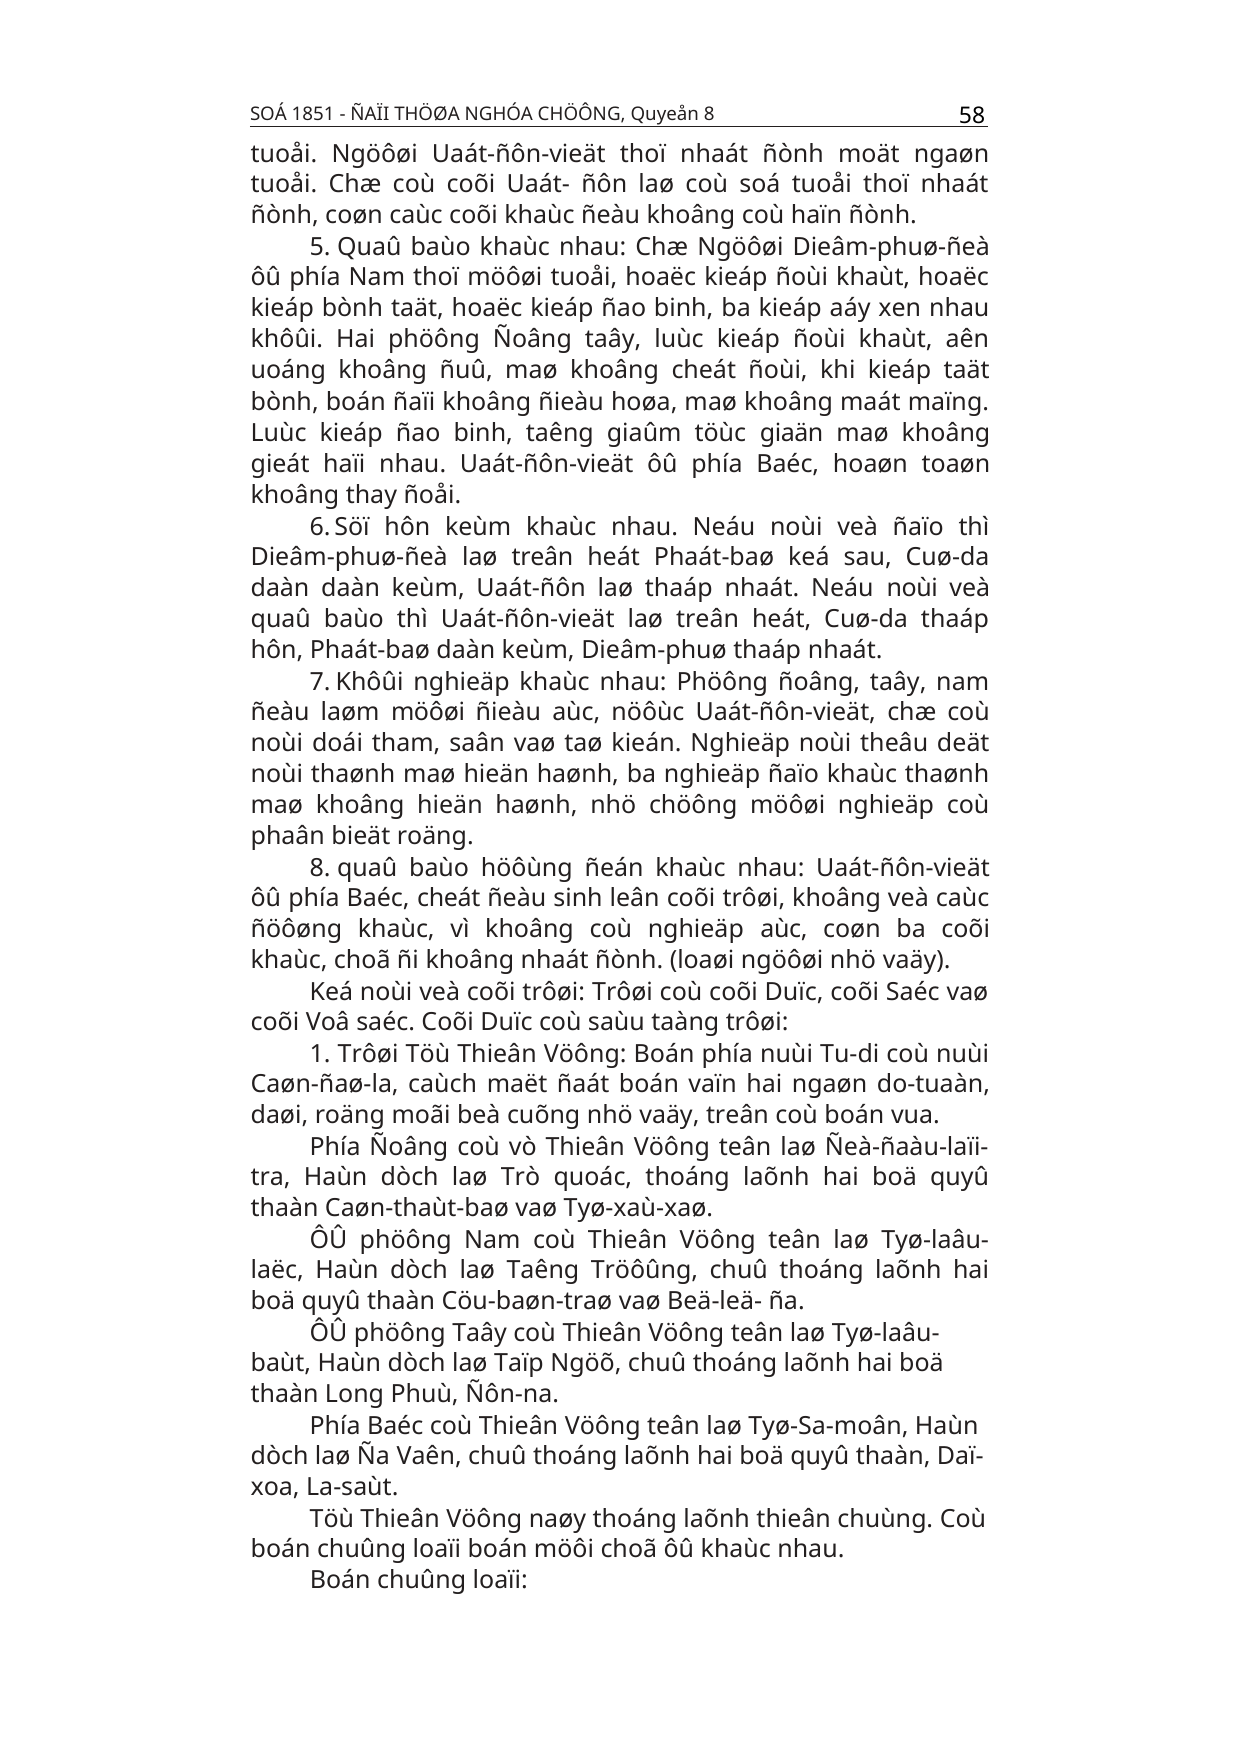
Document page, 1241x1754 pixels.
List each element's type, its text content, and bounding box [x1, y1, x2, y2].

list quaû baùo höôùng ñeán khaùc nhau: Uaát-ñôn-vieät ôû phía Baéc, cheát ñeàu sinh leân coõi trôøi, khoâng veà caùc ñöôøng khaùc, vì khoâng coù nghieäp aùc, coøn ba coõi khaùc, choã ñi khoâng nhaát ñònh. (loaøi ngöôøi nhö vaäy). [250, 852, 990, 976]
list Söï hôn keùm khaùc nhau. Neáu noùi veà ñaïo thì Dieâm-phuø-ñeà laø treân heát Phaát-baø keá sau, Cuø-da daàn daàn keùm, Uaát-ñôn laø thaáp nhaát. Neáu noùi veà quaû baùo thì Uaát-ñôn-vieät laø treân heát, Cuø-da thaáp hôn, Phaát-baø daàn keùm, Dieâm-phuø thaáp nhaát. [250, 510, 990, 665]
text Keá noùi veà coõi trôøi: Trôøi coù coõi Duïc, coõi Saéc vaø coõi Voâ saéc. Coõi Duïc coù saùu taàng trôøi: [250, 976, 990, 1038]
text tuoåi. Ngöôøi Uaát-ñôn-vieät thoï nhaát ñònh moät ngaøn tuoåi. Chæ coù coõi Uaát- ñôn laø coù soá tuoåi thoï nhaát ñònh, coøn caùc coõi khaùc ñeàu khoâng coù haïn ñònh. [250, 138, 990, 231]
text ÔÛ phöông Nam coù Thieân Vöông teân laø Tyø-laâu-laëc, Haùn dòch laø Taêng Tröôûng, chuû thoáng laõnh hai boä quyû thaàn Cöu-baøn-traø vaø Beä-leä- ña. [250, 1224, 990, 1317]
text 1. Trôøi Töù Thieân Vöông: Boán phía nuùi Tu-di coù nuùi Caøn-ñaø-la, caùch maët ñaát boán vaïn hai ngaøn do-tuaàn, daøi, roäng moãi beà cuõng nhö vaäy, treân coù boán vua. [250, 1038, 990, 1131]
text Phía Baéc coù Thieân Vöông teân laø Tyø-Sa-moân, Haùn dòch laø Ña Vaên, chuû thoáng laõnh hai boä quyû thaàn, Daï-xoa, La-saùt. [250, 1410, 998, 1503]
list Khôûi nghieäp khaùc nhau: Phöông ñoâng, taây, nam ñeàu laøm möôøi ñieàu aùc, nöôùc Uaát-ñôn-vieät, chæ coù noùi doái tham, saân vaø taø kieán. Nghieäp noùi theâu deät noùi thaønh maø hieän haønh, ba nghieäp ñaïo khaùc thaønh maø khoâng hieän haønh, nhö chöông möôøi nghieäp coù phaân bieät roäng. [250, 665, 990, 852]
text Töù Thieân Vöông naøy thoáng laõnh thieân chuùng. Coù boán chuûng loaïi boán möôi choã ôû khaùc nhau. [250, 1503, 989, 1565]
text Phía Ñoâng coù vò Thieân Vöông teân laø Ñeà-ñaàu-laïi-tra, Haùn dòch laø Trò quoác, thoáng laõnh hai boä quyû thaàn Caøn-thaùt-baø vaø Tyø-xaù-xaø. [250, 1131, 990, 1224]
text ÔÛ phöông Taây coù Thieân Vöông teân laø Tyø-laâu-baùt, Haùn dòch laø Taïp Ngöõ, chuû thoáng laõnh hai boä thaàn Long Phuù, Ñôn-na. [250, 1317, 989, 1410]
list Quaû baùo khaùc nhau: Chæ Ngöôøi Dieâm-phuø-ñeà ôû phía Nam thoï möôøi tuoåi, hoaëc kieáp ñoùi khaùt, hoaëc kieáp bònh taät, hoaëc kieáp ñao binh, ba kieáp aáy xen nhau khôûi. Hai phöông Ñoâng taây, luùc kieáp ñoùi khaùt, aên uoáng khoâng ñuû, maø khoâng cheát ñoùi, khi kieáp taät bònh, boán ñaïi khoâng ñieàu hoøa, maø khoâng maát maïng. Luùc kieáp ñao binh, taêng giaûm töùc giaän maø khoâng gieát haïi nhau. Uaát-ñôn-vieät ôû phía Baéc, hoaøn toaøn khoâng thay ñoåi. [250, 231, 990, 510]
text Boán chuûng loaïi: [309, 1565, 1092, 1595]
